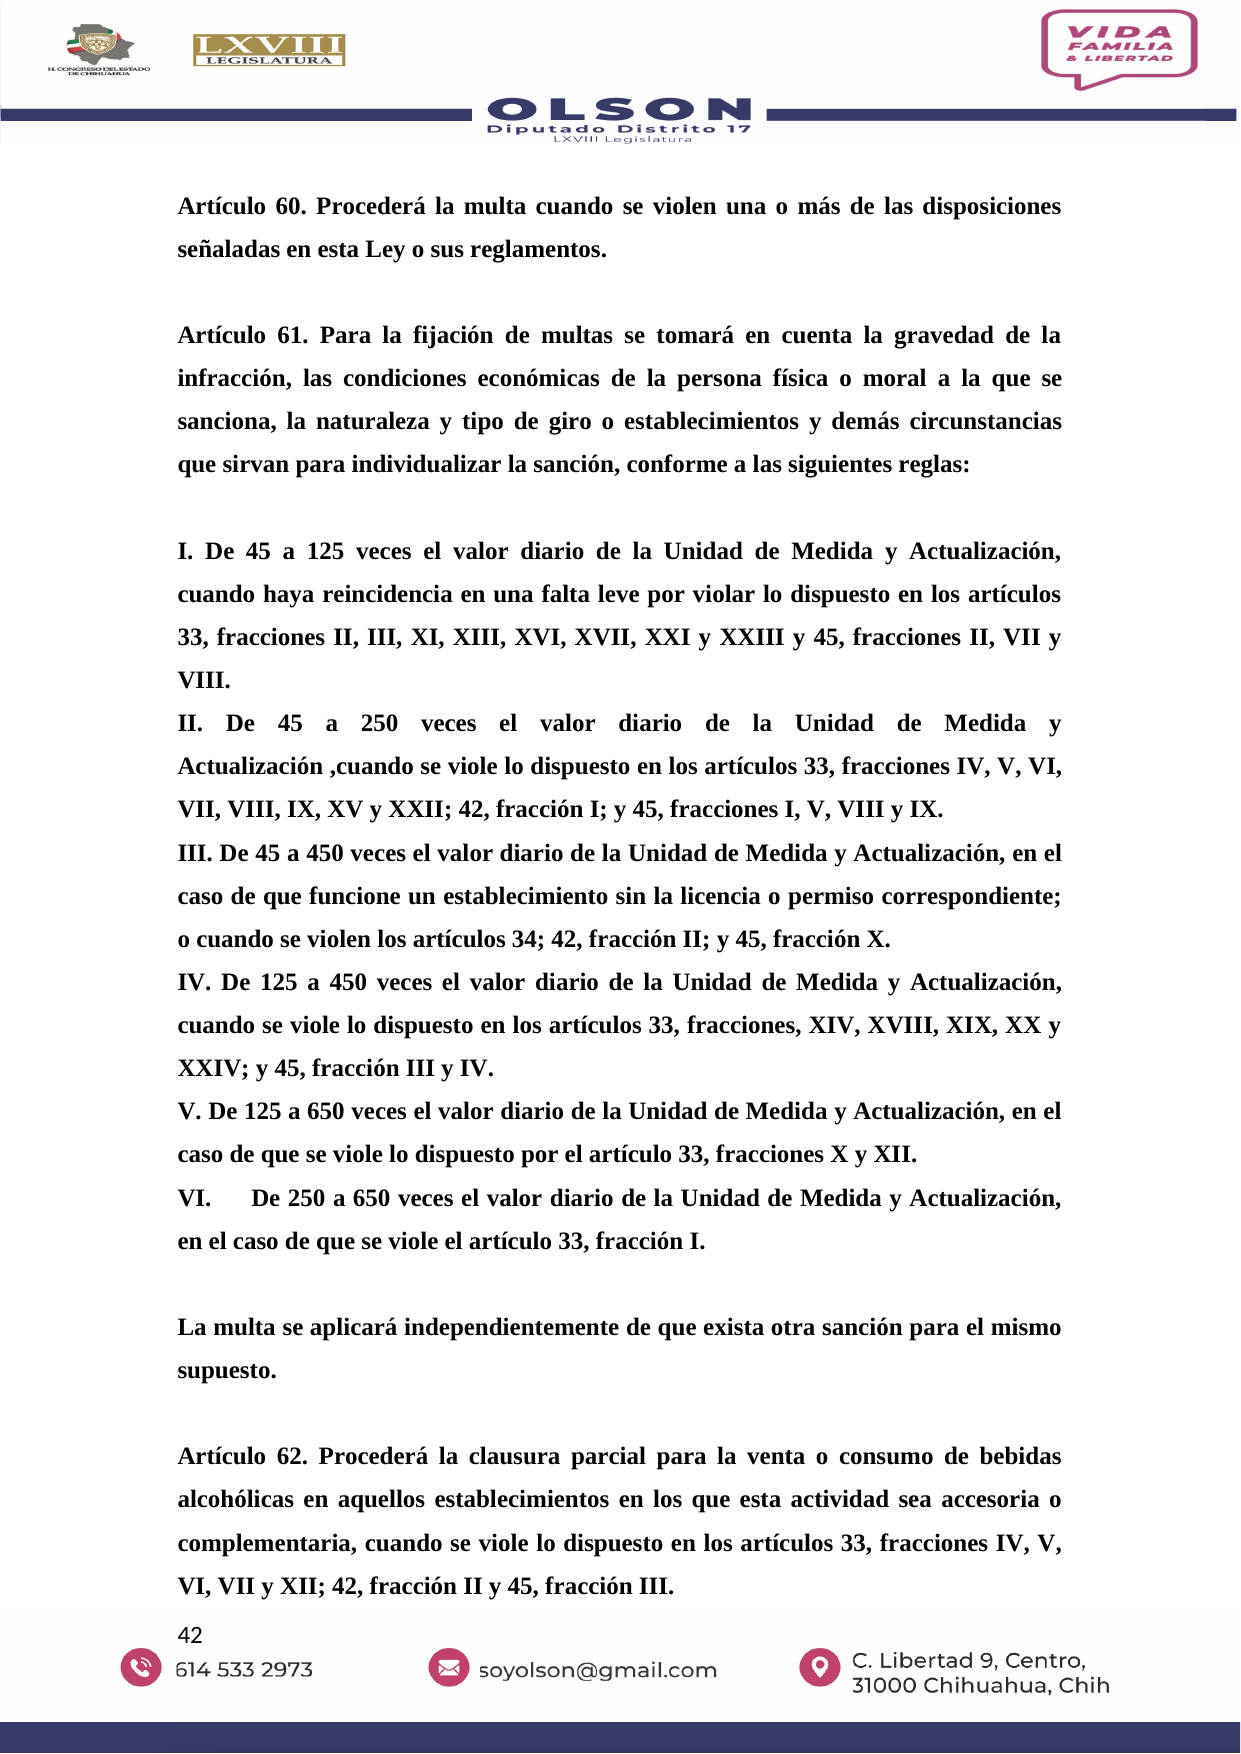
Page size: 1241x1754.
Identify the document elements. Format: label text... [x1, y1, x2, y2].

text VI. De 250 a 650 veces el valor diario de la Unidad de Medida y Actualización, en el caso de que se viole el artículo 33, fracción I. [177, 1183, 1063, 1254]
text V. De 125 a 650 veces el valor diario de la Unidad de Medida y Actualización, en el caso de que se viole lo dispuesto por el artículo 33, fracciones X y XII. [177, 1096, 1063, 1168]
text Artículo 62. Procederá la clausura parcial para la venta o consumo de bebidas alcohólicas en aquellos establecimientos en los que esta actividad sea accesoria o complementaria, cuando se viole lo dispuesto en los artículos 33, fracciones IV, V, VI, VII y XII; 42, fracción II y 45, fracción III. [177, 1441, 1063, 1599]
picture [0, 1610, 1241, 1753]
text II. De 45 a 250 veces el valor diario de la Unidad de Medida y Actualización ,cuando se viole lo dispuesto en los artículos 33, fracciones IV, V, VI, VII, VIII, IX, XV y XXII; 42, fracción I; y 45, fracciones I, V, VIII y IX. [177, 708, 1063, 823]
text Artículo 61. Para la fijación de multas se tomará en cuenta la gravedad de la infracción, las condiciones económicas de la persona física o moral a la que se sanciona, la naturaleza y tipo de giro o establecimientos y demás circunstancias que sirvan para individualizar la sanción, conforme a las siguientes reglas: [177, 320, 1063, 478]
text IV. De 125 a 450 veces el valor diario de la Unidad de Medida y Actualización, cuando se viole lo dispuesto en los artículos 33, fracciones, XIV, XVIII, XIX, XX y XXIV; y 45, fracción III y IV. [177, 967, 1063, 1082]
text III. De 45 a 450 veces el valor diario de la Unidad de Medida y Actualización, en el caso de que funcione un establecimiento sin la licencia o permiso correspondiente; o cuando se violen los artículos 34; 42, fracción II; y 45, fracción X. [177, 838, 1063, 953]
text Artículo 60. Procederá la multa cuando se violen una o más de las disposiciones señaladas en esta Ley o sus reglamentos. [177, 191, 1063, 263]
text I. De 45 a 125 veces el valor diario de la Unidad de Medida y Actualización, cuando haya reincidencia en una falta leve por violar lo dispuesto en los artículos 33, fracciones II, III, XI, XIII, XVI, XVII, XXI y XXIII y 45, fracciones II, VII y VIII. [177, 536, 1063, 694]
text La multa se aplicará independientemente de que exista otra sanción para el mismo supuesto. [177, 1312, 1063, 1384]
picture [0, 3, 1237, 144]
